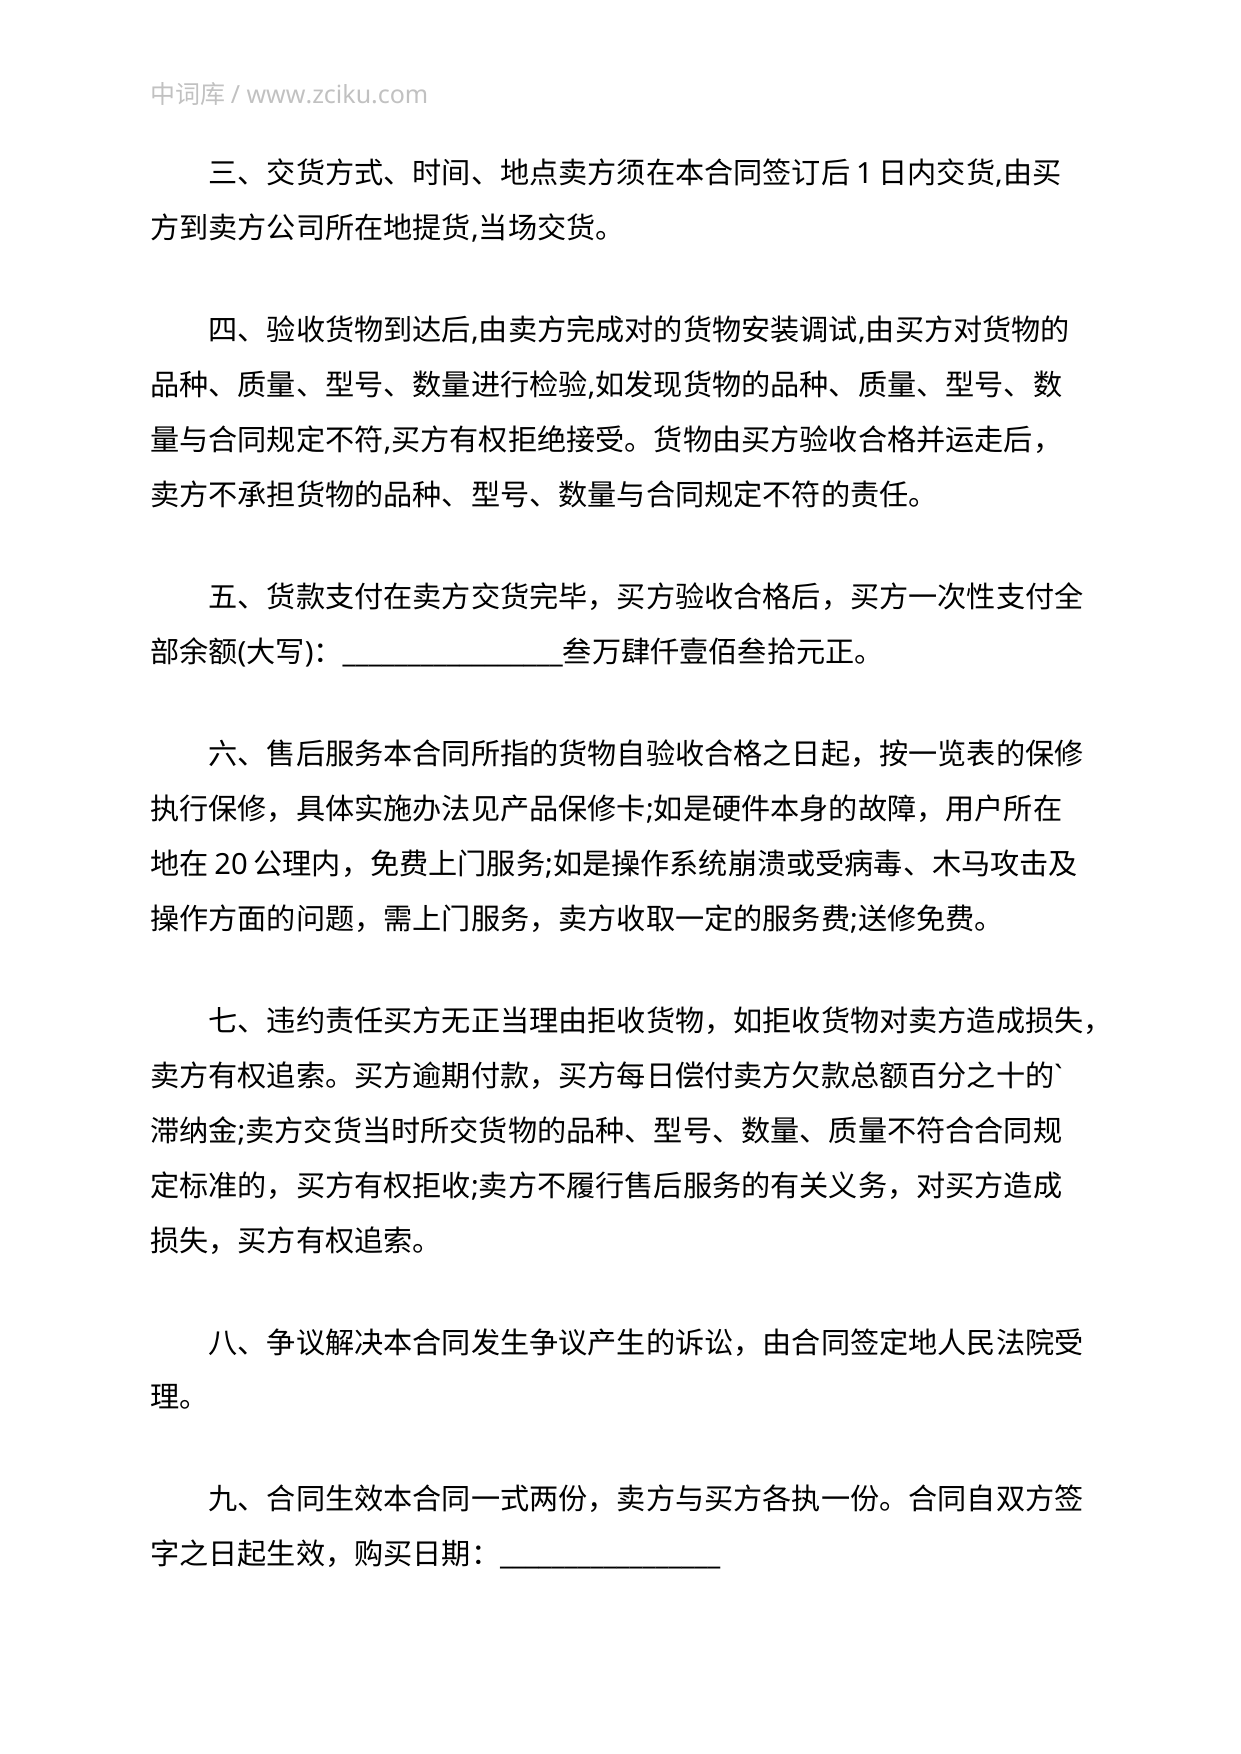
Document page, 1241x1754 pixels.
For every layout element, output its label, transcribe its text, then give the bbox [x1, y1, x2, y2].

text 三、交货方式、时间、地点卖方须在本合同签订后1日内交货,由买方到卖方公司所在地提货,当场交货。 [150, 150, 1090, 247]
text 八、争议解决本合同发生争议产生的诉讼，由合同签定地人民法院受理。 [150, 1319, 1090, 1416]
text 四、验收货物到达后,由卖方完成对的货物安装调试,由买方对货物的品种、质量、型号、数量进行检验,如发现货物的品种、质量、型号、数量与合同规定不符,买方有权拒绝接受。货物由买方验收合格并运走后，卖方不承担货物的品种、型号、数量与合同规定不符的责任。 [150, 307, 1090, 514]
text 七、违约责任买方无正当理由拒收货物，如拒收货物对卖方造成损失，卖方有权追索。买方逾期付款，买方每日偿付卖方欠款总额百分之十的`滞纳金;卖方交货当时所交货物的品种、型号、数量、质量不符合合同规定标准的，买方有权拒收;卖方不履行售后服务的有关义务，对买方造成损失，买方有权追索。 [150, 997, 1090, 1260]
text 五、货款支付在卖方交货完毕，买方验收合格后，买方一次性支付全部余额(大写)：_________________叁万肆仟壹佰叁拾元正。 [150, 574, 1090, 671]
text 九、合同生效本合同一式两份，卖方与买方各执一份。合同自双方签字之日起生效，购买日期：_________________ [150, 1476, 1090, 1573]
text 六、售后服务本合同所指的货物自验收合格之日起，按一览表的保修执行保修，具体实施办法见产品保修卡;如是硬件本身的故障，用户所在地在20公理内，免费上门服务;如是操作系统崩溃或受病毒、木马攻击及操作方面的问题，需上门服务，卖方收取一定的服务费;送修免费。 [150, 731, 1090, 938]
